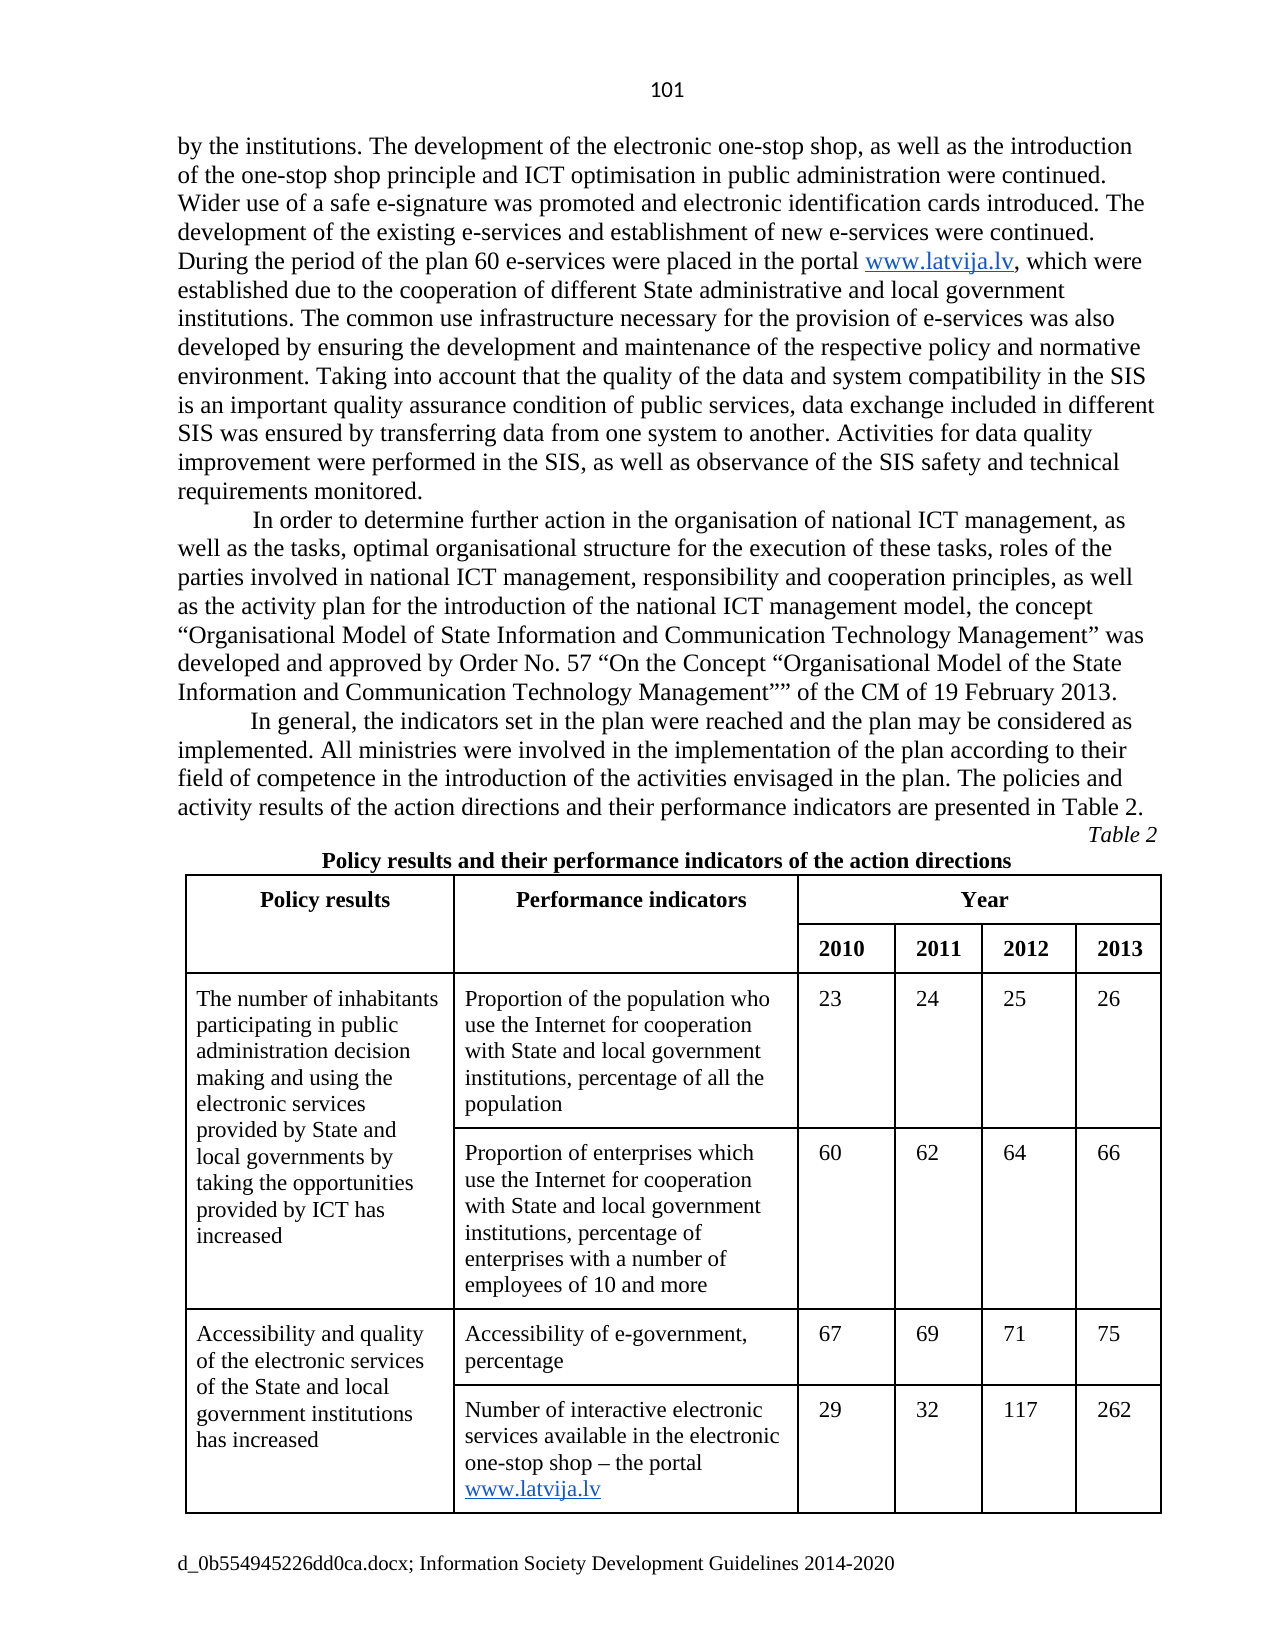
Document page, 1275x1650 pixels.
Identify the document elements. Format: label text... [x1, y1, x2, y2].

table_cell 2011 [896, 925, 981, 972]
table_cell 29 [799, 1386, 894, 1512]
table_cell Accessibility of e-government, percentage [455, 1310, 797, 1384]
text Table 2 [177, 821, 1157, 847]
table_cell 32 [896, 1386, 981, 1512]
table_cell Proportion of enterprises which use the Internet for cooperation with State and local government institutions, percentage of enterprises with a number of employees of 10 and more [455, 1129, 797, 1308]
table_cell 75 [1077, 1310, 1160, 1384]
table_cell 117 [983, 1386, 1075, 1512]
table_cell 67 [799, 1310, 894, 1384]
table_cell 262 [1077, 1386, 1160, 1512]
table_cell 2012 [983, 925, 1075, 972]
table_cell 25 [983, 974, 1075, 1127]
table_cell 24 [896, 974, 981, 1127]
table_cell The number of inhabitants participating in public administration decision making and using the electronic services provided by State and local governments by taking the opportunities provided by ICT has increased [187, 974, 453, 1308]
table_cell Proportion of the population who use the Internet for cooperation with State and local government institutions, percentage of all the population [455, 974, 797, 1127]
table_header Year [799, 876, 1160, 923]
table_header Performance indicators [455, 876, 797, 972]
table_cell 69 [896, 1310, 981, 1384]
table_cell Number of interactive electronic services available in the electronic one-stop shop – the portal www.latvija.lv [455, 1386, 797, 1512]
table_cell 60 [799, 1129, 894, 1308]
table_cell 26 [1077, 974, 1160, 1127]
table_cell 2010 [799, 925, 894, 972]
table_cell Accessibility and quality of the electronic services of the State and local government institutions has increased [187, 1310, 453, 1512]
table_cell 2013 [1077, 925, 1160, 972]
table_header Policy results [187, 876, 453, 972]
text Policy results and their performance indicators of the action directions [177, 847, 1157, 874]
table_cell 23 [799, 974, 894, 1127]
table_cell 71 [983, 1310, 1075, 1384]
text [177, 131, 1157, 505]
table_cell 66 [1077, 1129, 1160, 1308]
text In general, the indicators set in the plan were reached and the plan may be considered as implemented. All ministries were involved in the implementation of the plan according to their field of competence in the introduction of the activities envisaged in the plan. The policies and activity results of the action directions and their performance indicators are presented in Table 2. [177, 706, 1157, 821]
table_cell 64 [983, 1129, 1075, 1308]
text In order to determine further action in the organisation of national ICT management, as well as the tasks, optimal organisational structure for the execution of these tasks, roles of the parties involved in national ICT management, responsibility and cooperation principles, as well as the activity plan for the introduction of the national ICT management model, the concept “Organisational Model of State Information and Communication Technology Management” was developed and approved by Order No. 57 “On the Concept “Organisational Model of the State Information and Communication Technology Management”” of the CM of 19 February 2013. [177, 505, 1157, 706]
table_cell 62 [896, 1129, 981, 1308]
